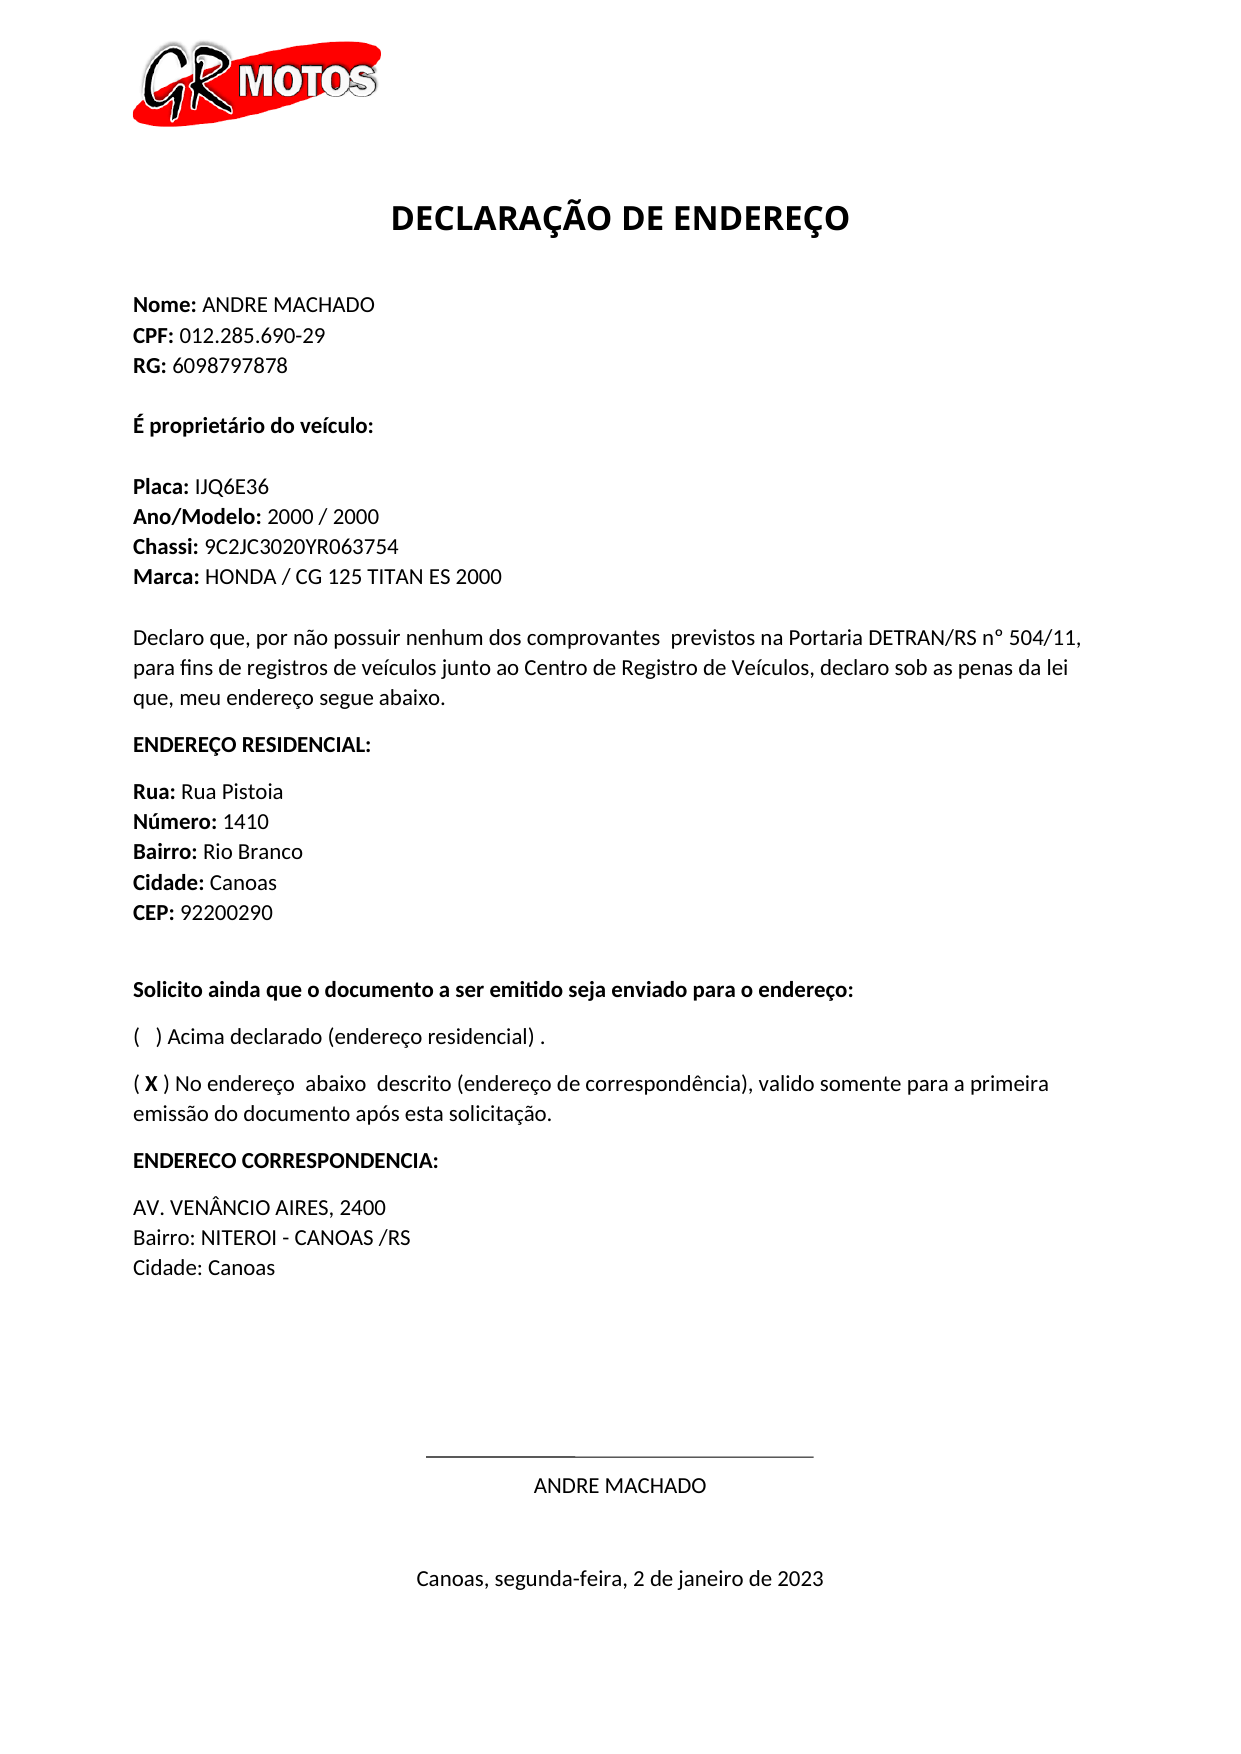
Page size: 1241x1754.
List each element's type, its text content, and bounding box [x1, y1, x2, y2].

text Bairro: NITEROI - CANOAS /RS [133, 1223, 1107, 1251]
text Chassi: 9C2JC3020YR063754 [133, 532, 1107, 560]
text Cidade: Canoas [133, 868, 1107, 896]
text Placa: IJQ6E36 [133, 472, 1107, 500]
text ENDEREÇO RESIDENCIAL: [133, 730, 1107, 758]
text Bairro: Rio Branco [133, 837, 1107, 866]
text É proprietário do veículo: [133, 411, 1107, 439]
text RG: 6098797878 [133, 351, 1107, 379]
text Ano/Modelo: 2000 / 2000 [133, 502, 1107, 530]
picture [132, 23, 417, 142]
text ANDRE MACHADO [133, 1471, 1107, 1499]
text CEP: 92200290 [133, 898, 1107, 926]
text ( X ) No endereço abaixo descrito (endereço de correspondência), valido somente para a primeira emissão do documento após esta solicitação. [133, 1069, 1107, 1127]
text Rua: Rua Pistoia [133, 777, 1107, 805]
text CPF: 012.285.690-29 [133, 321, 1107, 349]
text Número: 1410 [133, 807, 1107, 835]
subtitle DECLARAÇÃO DE ENDEREÇO [133, 195, 1107, 240]
text Nome: ANDRE MACHADO [133, 291, 1107, 319]
text ENDERECO CORRESPONDENCIA: [133, 1146, 1107, 1174]
text Declaro que, por não possuir nenhum dos comprovantes previstos na Portaria DETRAN/RS nº 504/11, para fins de registros de veículos junto ao Centro de Registro de Veículos, declaro sob as penas da lei que, meu endereço segue abaixo. [133, 623, 1107, 711]
text AV. VENÂNCIO AIRES, 2400 [133, 1193, 1107, 1221]
text Marca: HONDA / CG 125 TITAN ES 2000 [133, 562, 1107, 591]
text Canoas, segunda-feira, 2 de janeiro de 2023 [133, 1564, 1107, 1593]
text Solicito ainda que o documento a ser emitido seja enviado para o endereço: [133, 975, 1107, 1003]
text ( ) Acima declarado (endereço residencial) . [133, 1022, 1107, 1050]
text Cidade: Canoas [133, 1253, 1107, 1281]
